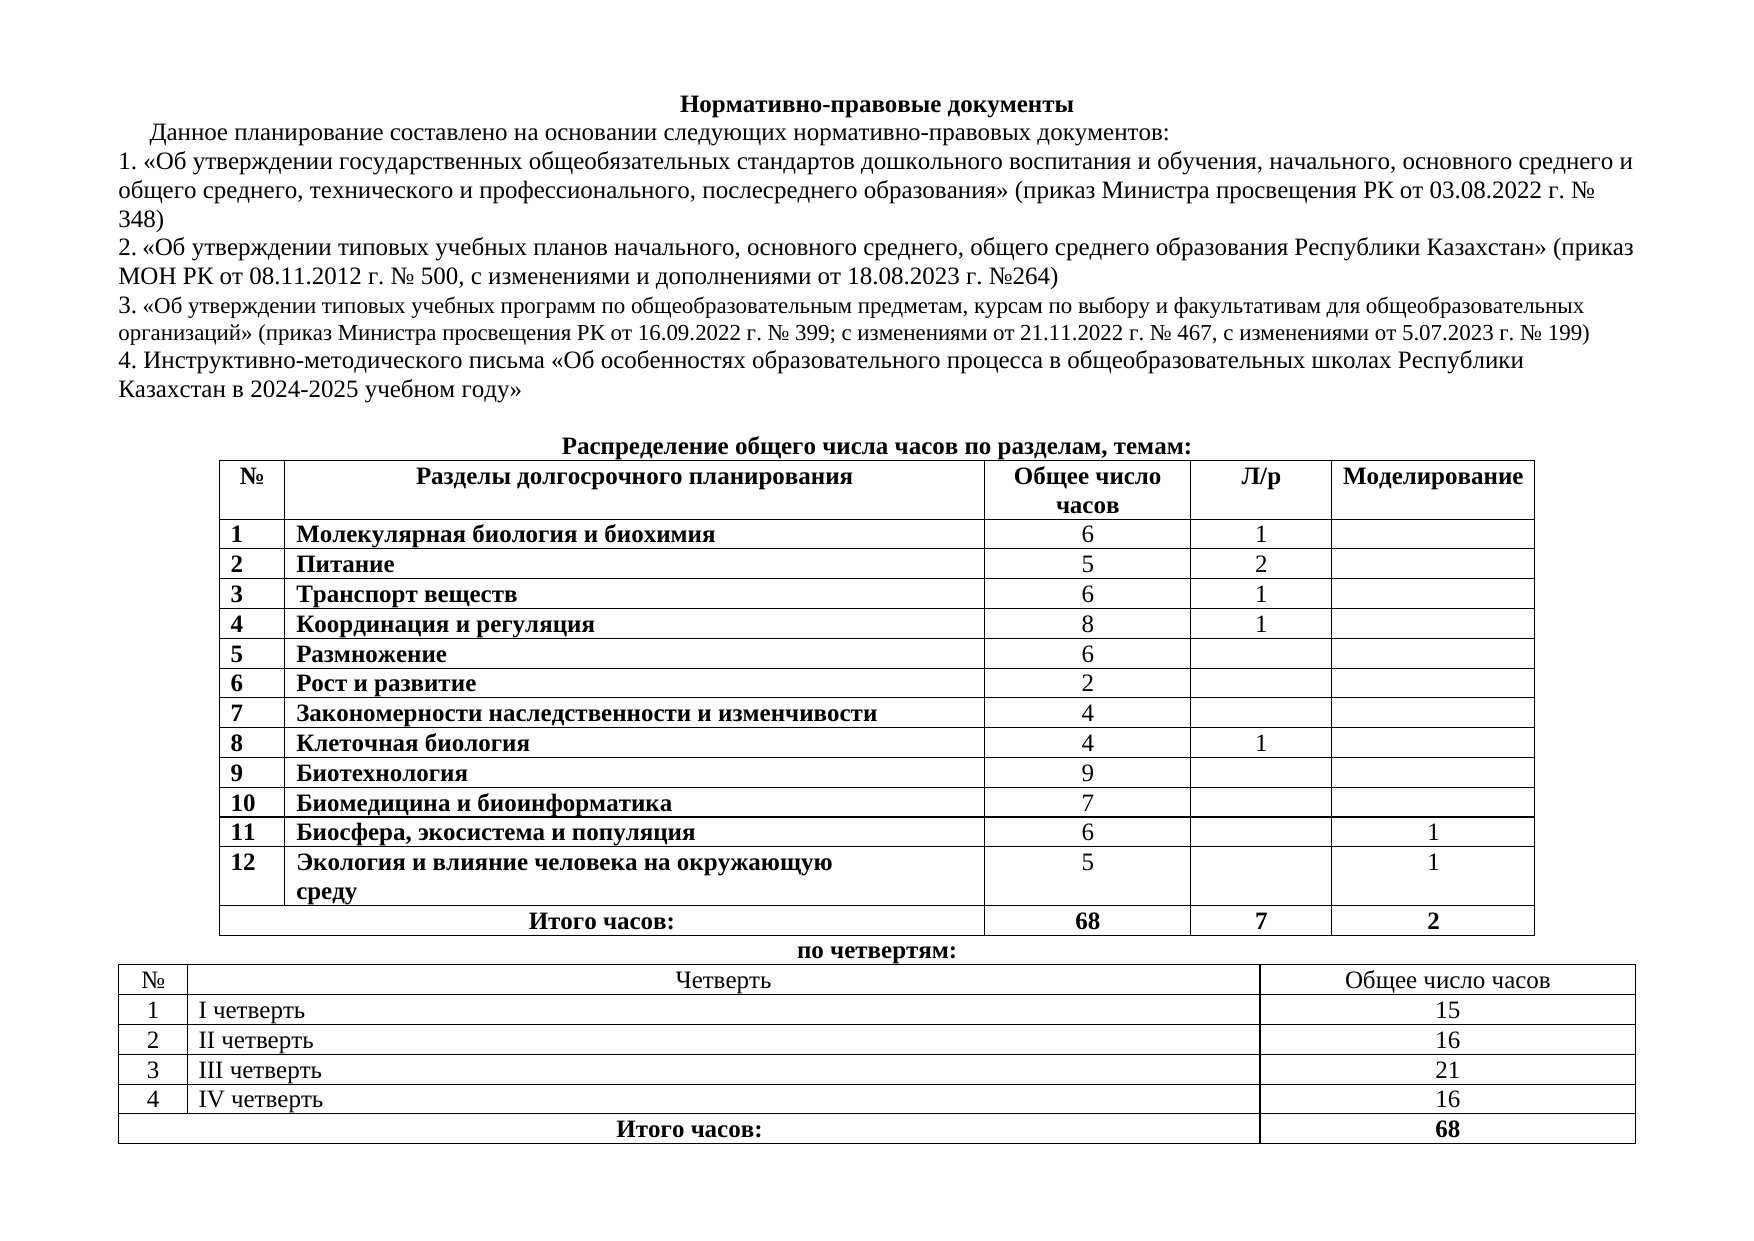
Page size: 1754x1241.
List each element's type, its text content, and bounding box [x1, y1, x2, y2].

table_cell 6 [985, 520, 1190, 548]
table_cell Рост и развитие [285, 669, 984, 697]
table_cell 12 [220, 847, 284, 905]
table_cell Итого часов: [119, 1114, 1259, 1143]
table_cell 1 [1191, 728, 1331, 757]
table_header Л/р [1191, 461, 1331, 518]
table_cell [1191, 788, 1331, 816]
table_cell 16 [1261, 1085, 1635, 1113]
table_cell 8 [985, 609, 1190, 638]
table_cell [1332, 669, 1534, 697]
table_cell 1 [1191, 579, 1331, 608]
table_cell [1332, 520, 1534, 548]
table_cell 2 [220, 549, 284, 578]
table_cell II четверть [188, 1025, 1259, 1054]
table_cell Клеточная биология [285, 728, 984, 757]
table_cell Биотехнология [285, 758, 984, 787]
table_cell 7 [220, 698, 284, 727]
table_cell 5 [985, 549, 1190, 578]
table_header Разделы долгосрочного планирования [285, 461, 984, 518]
table_cell [1191, 847, 1331, 905]
table_header Четверть [188, 965, 1259, 994]
table_cell [1332, 639, 1534, 667]
table_cell 1 [119, 995, 187, 1024]
table_cell Молекулярная биология и биохимия [285, 520, 984, 548]
table_cell 4 [220, 609, 284, 638]
table_cell 15 [1261, 995, 1635, 1024]
table_cell 11 [220, 818, 284, 846]
table_cell Биомедицина и биоинформатика [285, 788, 984, 816]
table_cell 6 [985, 579, 1190, 608]
text 1. «Об утверждении государственных общеобязательных стандартов дошкольного воспитания и обучения, начального, основного среднего и общего среднего, технического и профессионального, послесреднего образования» (приказ Министра просвещения РК от 03.08.2022 г. № 348) [118, 146, 1636, 232]
table_cell III четверть [188, 1055, 1259, 1083]
table_cell 5 [985, 847, 1190, 905]
table_cell 1 [1332, 818, 1534, 846]
table_cell 4 [985, 728, 1190, 757]
table_cell 9 [220, 758, 284, 787]
table_header Моделирование [1332, 461, 1534, 518]
text Нормативно-правовые документы [118, 89, 1636, 117]
table_cell 1 [1191, 609, 1331, 638]
table_cell Размножение [285, 639, 984, 667]
table_cell 1 [1332, 847, 1534, 905]
table_cell 1 [1191, 520, 1331, 548]
table_cell 6 [220, 669, 284, 697]
table_cell 4 [985, 698, 1190, 727]
table_cell 10 [220, 788, 284, 816]
table_cell 8 [220, 728, 284, 757]
table_header Общее число часов [985, 461, 1190, 518]
table_cell 7 [985, 788, 1190, 816]
table_cell IV четверть [188, 1085, 1259, 1113]
table_cell [1191, 639, 1331, 667]
table_cell 2 [985, 669, 1190, 697]
table_cell 3 [119, 1055, 187, 1083]
table_cell [1332, 549, 1534, 578]
text по четвертям: [118, 936, 1636, 964]
table_cell [1332, 788, 1534, 816]
text Данное планирование составлено на основании следующих нормативно-правовых документов: [118, 117, 1636, 146]
table_cell Экология и влияние человека на окружающую среду [285, 847, 984, 905]
table_header № [220, 461, 284, 518]
table_header № [119, 965, 187, 994]
table_cell [1191, 669, 1331, 697]
table_cell 4 [119, 1085, 187, 1113]
text 4. Инструктивно-методического письма «Об особенностях образовательного процесса в общеобразовательных школах Республики Казахстан в 2024-2025 учебном году» [118, 345, 1636, 402]
table_cell [1332, 758, 1534, 787]
text 2. «Об утверждении типовых учебных планов начального, основного среднего, общего среднего образования Республики Казахстан» (приказ МОН РК от 08.11.2012 г. № 500, с изменениями и дополнениями от 18.08.2023 г. №264) [118, 232, 1636, 290]
table_cell 3 [220, 579, 284, 608]
table_cell 21 [1261, 1055, 1635, 1083]
table_cell [1191, 818, 1331, 846]
table_cell 2 [1332, 906, 1534, 934]
table_cell Закономерности наследственности и изменчивости [285, 698, 984, 727]
table_cell [1332, 609, 1534, 638]
table_cell Питание [285, 549, 984, 578]
table_header Общее число часов [1261, 965, 1635, 994]
table_cell Биосфера, экосистема и популяция [285, 818, 984, 846]
table_cell 68 [1261, 1114, 1635, 1143]
table_cell I четверть [188, 995, 1259, 1024]
table_cell Транспорт веществ [285, 579, 984, 608]
table_cell 16 [1261, 1025, 1635, 1054]
table_cell [1332, 579, 1534, 608]
table_cell 7 [1191, 906, 1331, 934]
table_cell [1332, 728, 1534, 757]
text 3. «Об утверждении типовых учебных программ по общеобразовательным предметам, курсам по выбору и факультативам для общеобразовательных организаций» (приказ Министра просвещения РК от 16.09.2022 г. № 399; с изменениями от 21.11.2022 г. № 467, с изменениями от 5.07.2023 г. № 199) [118, 290, 1636, 345]
table_cell [1332, 698, 1534, 727]
text Распределение общего числа часов по разделам, темам: [118, 431, 1636, 460]
table_cell 5 [220, 639, 284, 667]
table_cell Итого часов: [220, 906, 984, 934]
table_cell 2 [119, 1025, 187, 1054]
table_cell [1191, 758, 1331, 787]
table_cell 9 [985, 758, 1190, 787]
table_cell 2 [1191, 549, 1331, 578]
table_cell 6 [985, 639, 1190, 667]
table_cell Координация и регуляция [285, 609, 984, 638]
table_cell 1 [220, 520, 284, 548]
table_cell 68 [985, 906, 1190, 934]
table_cell 6 [985, 818, 1190, 846]
table_cell [1191, 698, 1331, 727]
